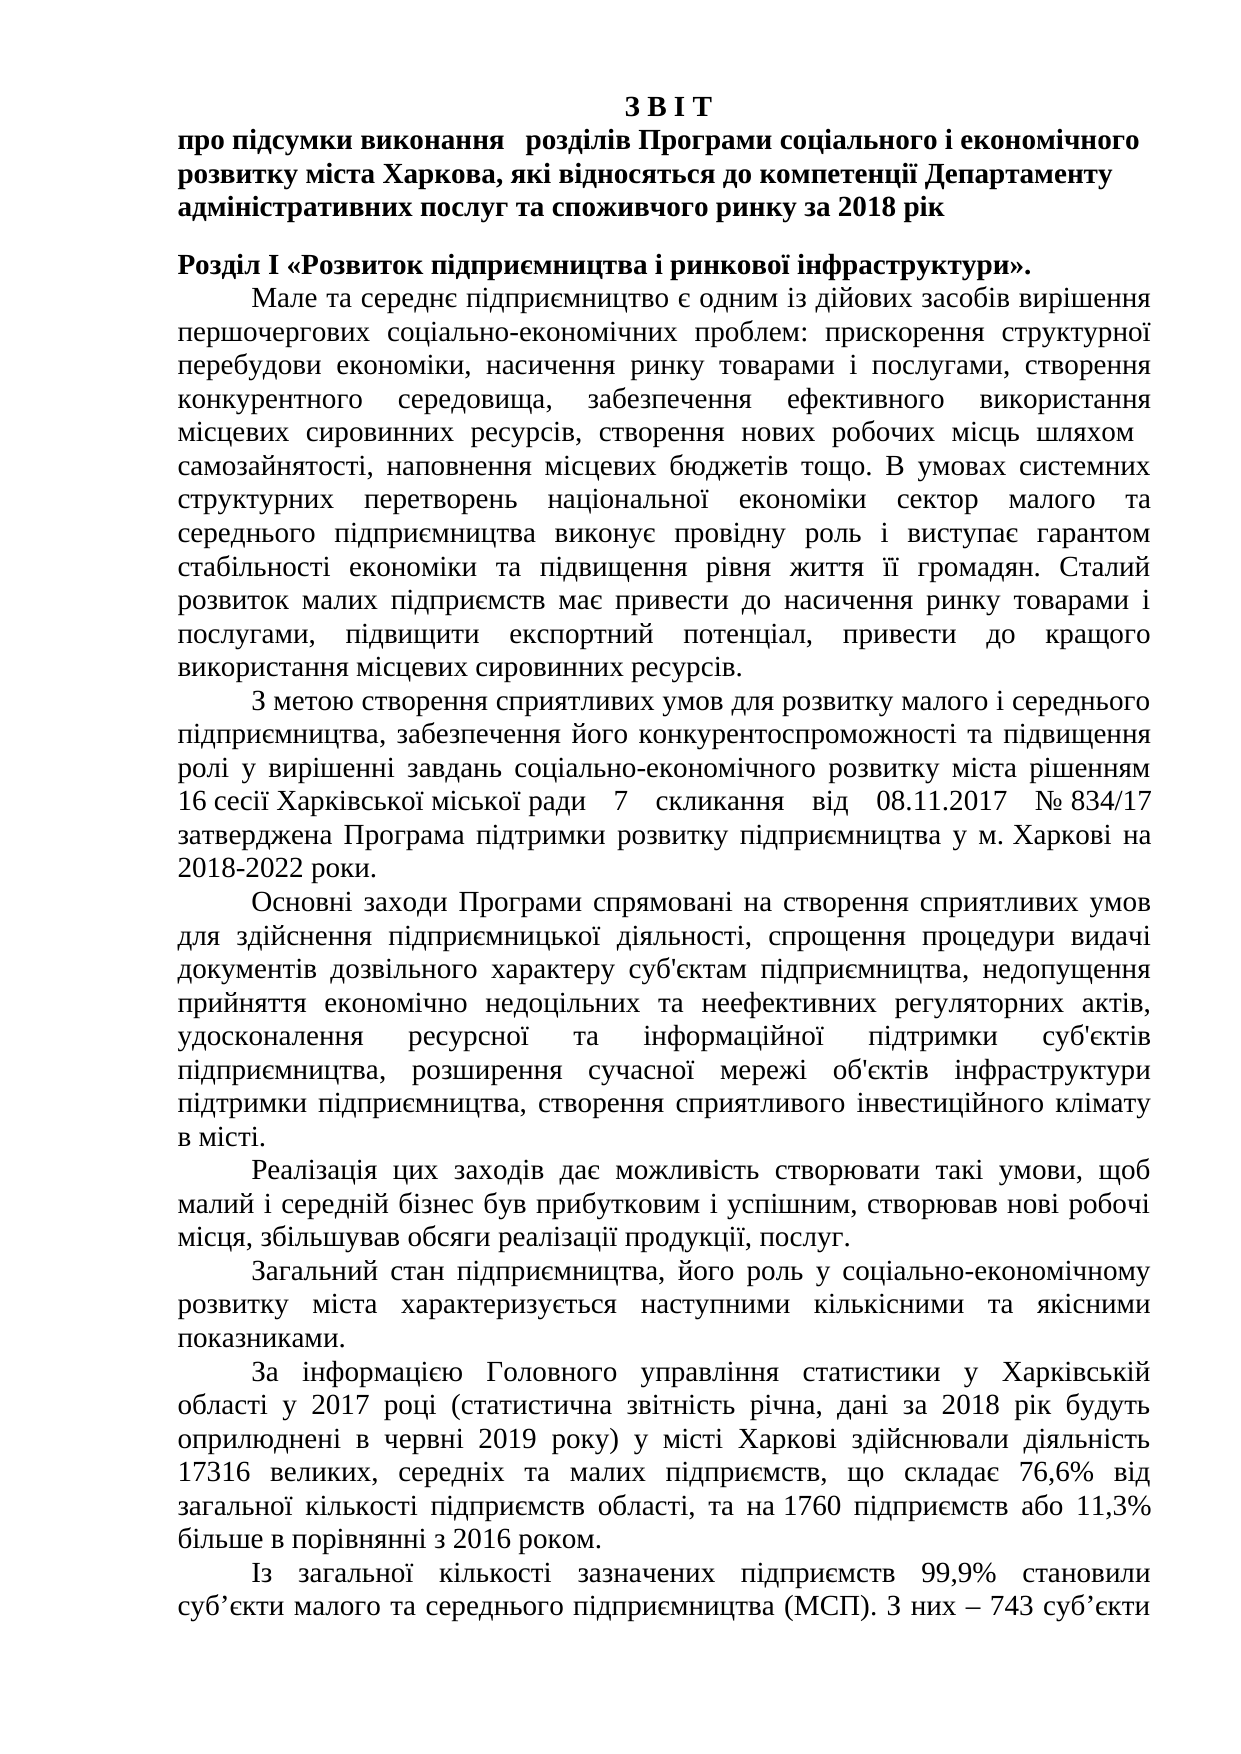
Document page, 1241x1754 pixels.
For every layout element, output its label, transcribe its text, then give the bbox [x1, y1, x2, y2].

text Реалізація цих заходів дає можливість створювати такі умови, щоб малий і середній бізнес був прибутковим і успішним, створював нові робочі місця, збільшував обсяги реалізації продукції, послуг. [177, 1152, 1152, 1253]
text Мале та середнє підприємництво є одним із дійових засобів вирішення першочергових соціально-економічних проблем: прискорення структурної перебудови економіки, насичення ринку товарами і послугами, створення конкурентного середовища, забезпечення ефективного використання місцевих сировинних ресурсів, створення нових робочих місць шляхом самозайнятості, наповнення місцевих бюджетів тощо. В умовах системних структурних перетворень національної економіки сектор малого та середнього підприємництва виконує провідну роль і виступає гарантом стабільності економіки та підвищення рівня життя її громадян. Сталий розвиток малих підприємств має привести до насичення ринку товарами і послугами, підвищити експортний потенціал, привести до кращого використання місцевих сировинних ресурсів. [177, 280, 1152, 683]
text З метою створення сприятливих умов для розвитку малого і середнього підприємництва, забезпечення його конкурентоспроможності та підвищення ролі у вирішенні завдань соціально-економічного розвитку міста рішенням 16 сесії Харківської міської ради 7 скликання від 08.11.2017 № 834/17 затверджена Програма підтримки розвитку підприємництва у м. Харкові на 2018-2022 роки. [177, 683, 1152, 884]
subtitle про підсумки виконання розділів Програми соціального і економічного розвитку міста Харкова, які відносяться до компетенції Департаменту адміністративних послуг та споживчого ринку за 2018 рік [177, 122, 1152, 223]
text За інформацією Головного управління статистики у Харківській області у 2017 році (статистична звітність річна, дані за 2018 рік будуть оприлюднені в червні 2019 року) у місті Харкові здійснювали діяльність 17316 великих, середніх та малих підприємств, що складає 76,6% від загальної кількості підприємств області, та на 1760 підприємств або 11,3% більше в порівнянні з 2016 роком. [177, 1354, 1152, 1555]
title З В І Т [177, 89, 1152, 122]
text Загальний стан підприємництва, його роль у соціально-економічному розвитку міста характеризується наступними кількісними та якісними показниками. [177, 1253, 1152, 1354]
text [177, 1555, 1152, 1622]
text Основні заходи Програми спрямовані на створення сприятливих умов для здійснення підприємницької діяльності, спрощення процедури видачі документів дозвільного характеру суб'єктам підприємництва, недопущення прийняття економічно недоцільних та неефективних регуляторних актів, удосконалення ресурсної та інформаційної підтримки суб'єктів підприємництва, розширення сучасної мережі об'єктів інфраструктури підтримки підприємництва, створення сприятливого інвестиційного клімату в місті. [177, 884, 1152, 1152]
text Розділ I «Розвиток підприємництва і ринкової інфраструктури». [177, 247, 1152, 280]
